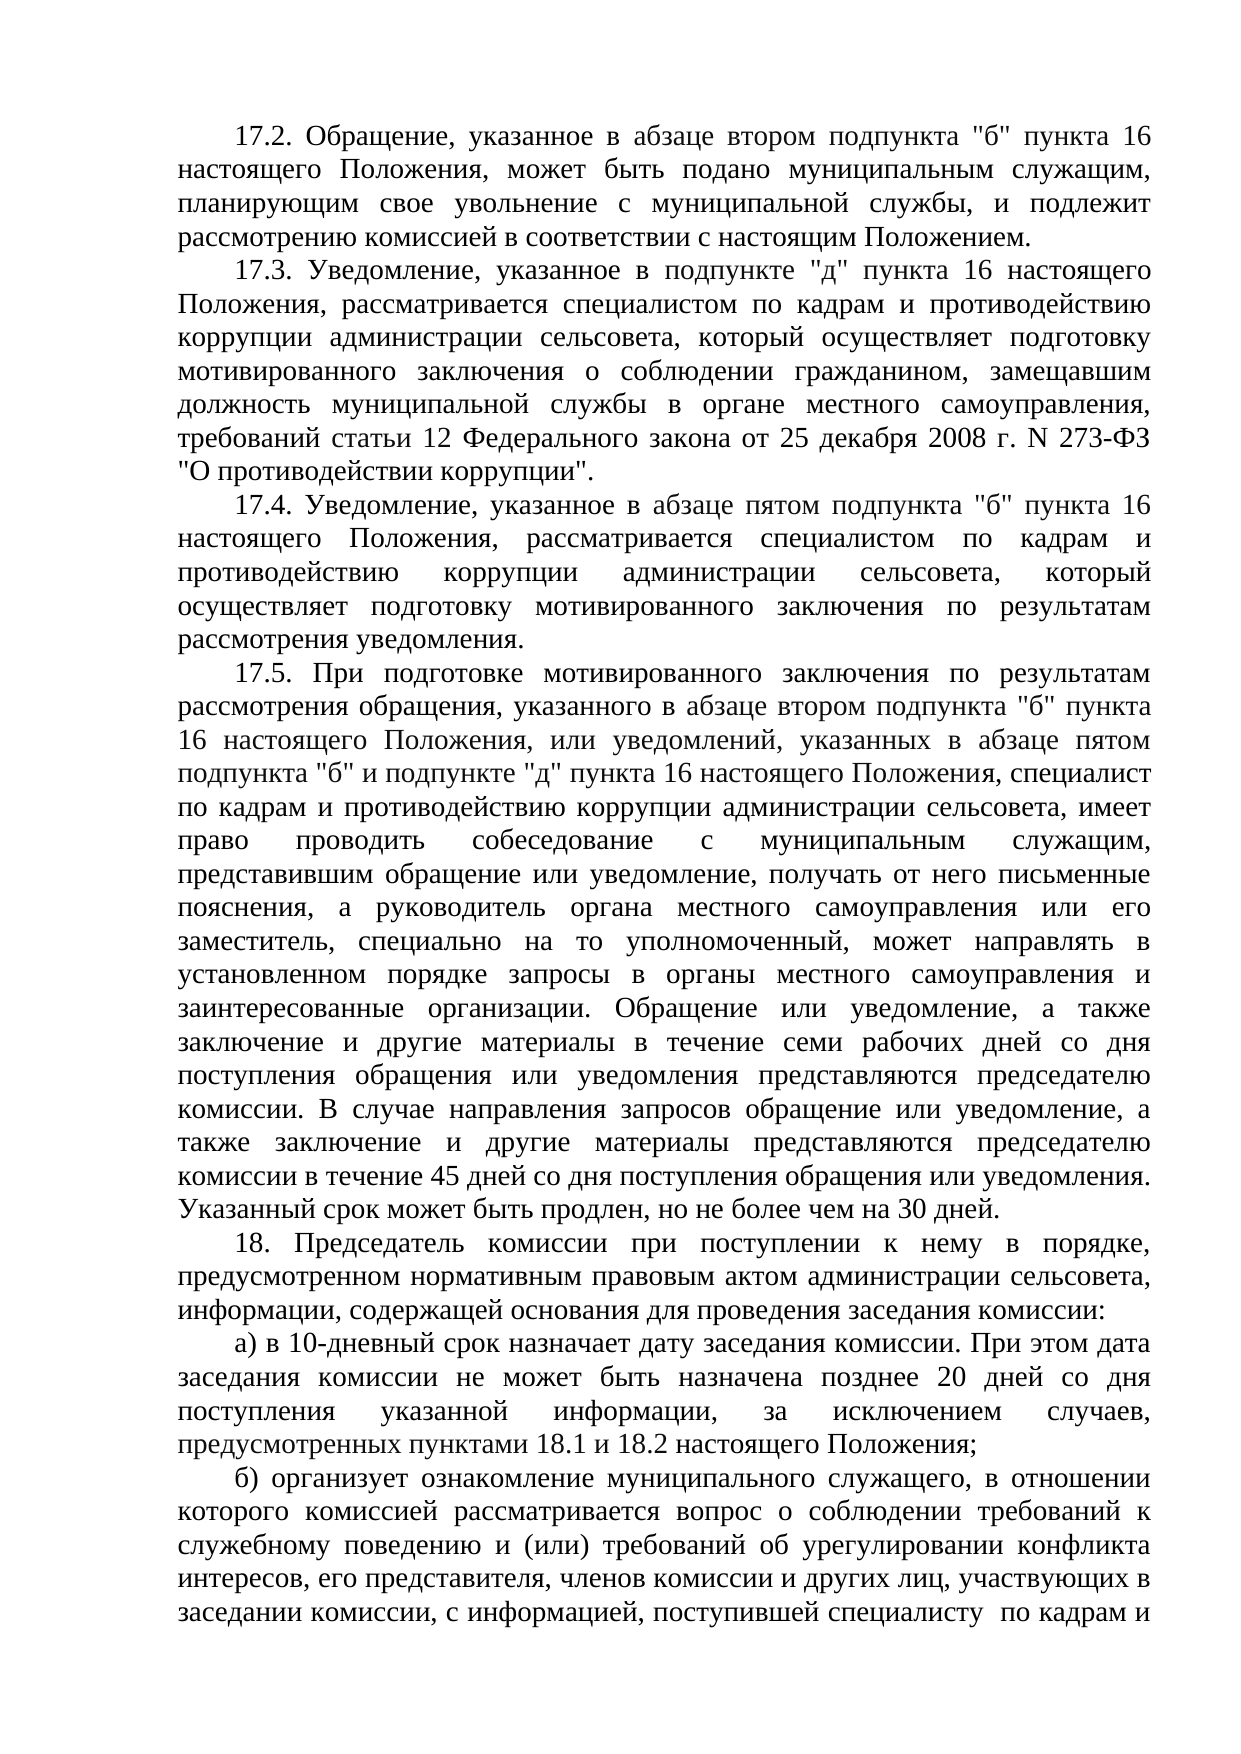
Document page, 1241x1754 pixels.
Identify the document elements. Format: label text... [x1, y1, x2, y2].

text 17.4. Уведомление, указанное в абзаце пятом подпункта "б" пункта 16 настоящего Положения, рассматривается специалистом по кадрам и противодействию коррупции администрации сельсовета, который осуществляет подготовку мотивированного заключения по результатам рассмотрения уведомления. [177, 487, 1152, 655]
text 18. Председатель комиссии при поступлении к нему в порядке, предусмотренном нормативным правовым актом администрации сельсовета, информации, содержащей основания для проведения заседания комиссии: [177, 1225, 1152, 1326]
text 17.2. Обращение, указанное в абзаце втором подпункта "б" пункта 16 настоящего Положения, может быть подано муниципальным служащим, планирующим свое увольнение с муниципальной службы, и подлежит рассмотрению комиссией в соответствии с настоящим Положением. [177, 118, 1152, 252]
text а) в 10-дневный срок назначает дату заседания комиссии. При этом дата заседания комиссии не может быть назначена позднее 20 дней со дня поступления указанной информации, за исключением случаев, предусмотренных пунктами 18.1 и 18.2 настоящего Положения; [177, 1326, 1152, 1460]
text 17.3. Уведомление, указанное в подпункте "д" пункта 16 настоящего Положения, рассматривается специалистом по кадрам и противодействию коррупции администрации сельсовета, который осуществляет подготовку мотивированного заключения о соблюдении гражданином, замещавшим должность муниципальной службы в органе местного самоуправления, требований статьи 12 Федерального закона от 25 декабря 2008 г. N 273-ФЗ "О противодействии коррупции". [177, 252, 1152, 487]
text 17.5. При подготовке мотивированного заключения по результатам рассмотрения обращения, указанного в абзаце втором подпункта "б" пункта 16 настоящего Положения, или уведомлений, указанных в абзаце пятом подпункта "б" и подпункте "д" пункта 16 настоящего Положения, специалист по кадрам и противодействию коррупции администрации сельсовета, имеет право проводить собеседование с муниципальным служащим, представившим обращение или уведомление, получать от него письменные пояснения, а руководитель органа местного самоуправления или его заместитель, специально на то уполномоченный, может направлять в установленном порядке запросы в органы местного самоуправления и заинтересованные организации. Обращение или уведомление, а также заключение и другие материалы в течение семи рабочих дней со дня поступления обращения или уведомления представляются председателю комиссии. В случае направления запросов обращение или уведомление, а также заключение и другие материалы представляются председателю комиссии в течение 45 дней со дня поступления обращения или уведомления. Указанный срок может быть продлен, но не более чем на 30 дней. [177, 655, 1152, 1225]
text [177, 1460, 1152, 1627]
